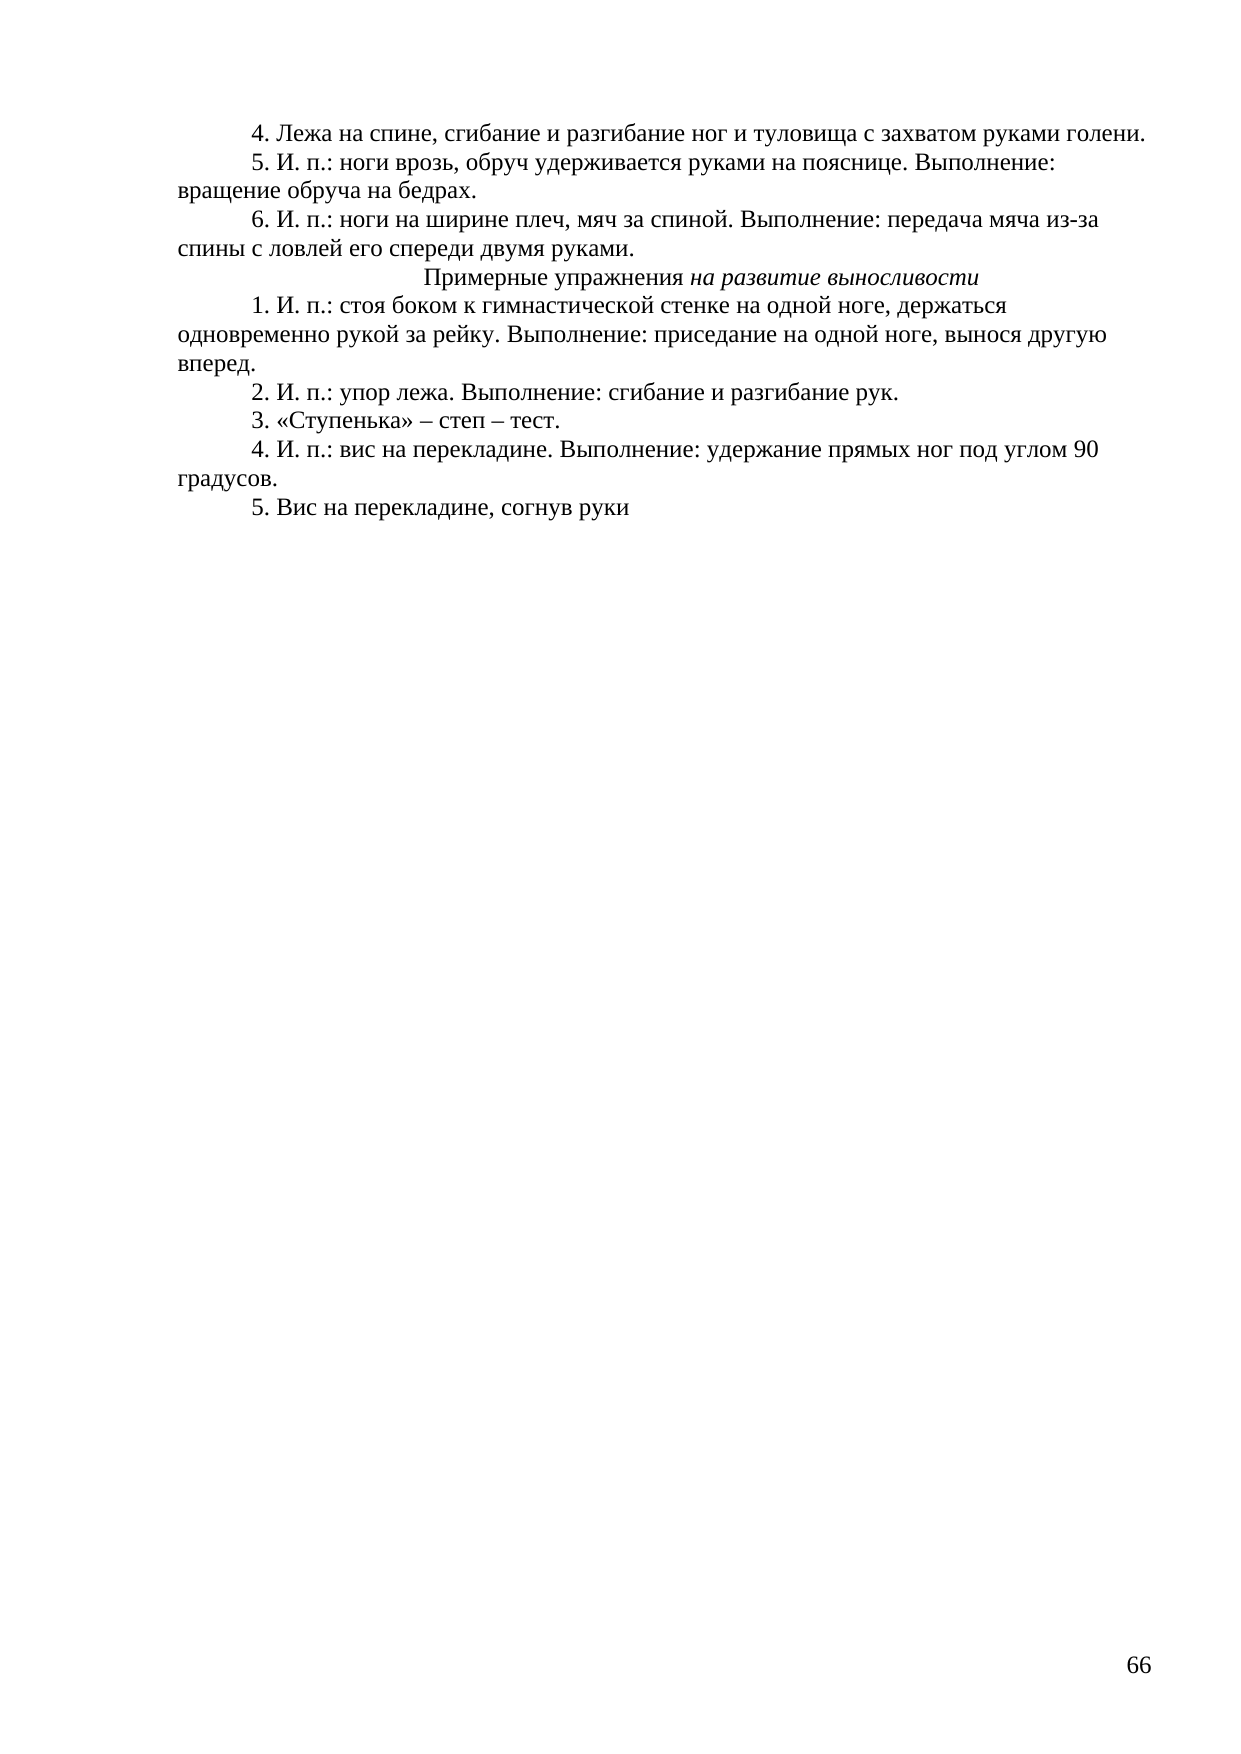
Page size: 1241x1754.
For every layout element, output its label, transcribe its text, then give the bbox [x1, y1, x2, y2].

text 4. Лежа на спине, сгибание и разгибание ног и туловища с захватом руками голени. [177, 118, 1152, 147]
text Примерные упражнения на развитие выносливости [177, 262, 1152, 291]
text 3. «Ступенька» – степ – тест. [177, 406, 1152, 434]
text 5. И. п.: ноги врозь, обруч удерживается руками на пояснице. Выполнение: вращение обруча на бедрах. [177, 147, 1152, 204]
text 5. Вис на перекладине, согнув руки [177, 492, 1152, 521]
text 2. И. п.: упор лежа. Выполнение: сгибание и разгибание рук. [177, 377, 1152, 406]
text 4. И. п.: вис на перекладине. Выполнение: удержание прямых ног под углом 90 градусов. [177, 434, 1152, 492]
text 6. И. п.: ноги на ширине плеч, мяч за спиной. Выполнение: передача мяча из-за спины с ловлей его спереди двумя руками. [177, 204, 1152, 262]
text 1. И. п.: стоя боком к гимнастической стенке на одной ноге, держаться одновременно рукой за рейку. Выполнение: приседание на одной ноге, вынося другую вперед. [177, 291, 1152, 377]
